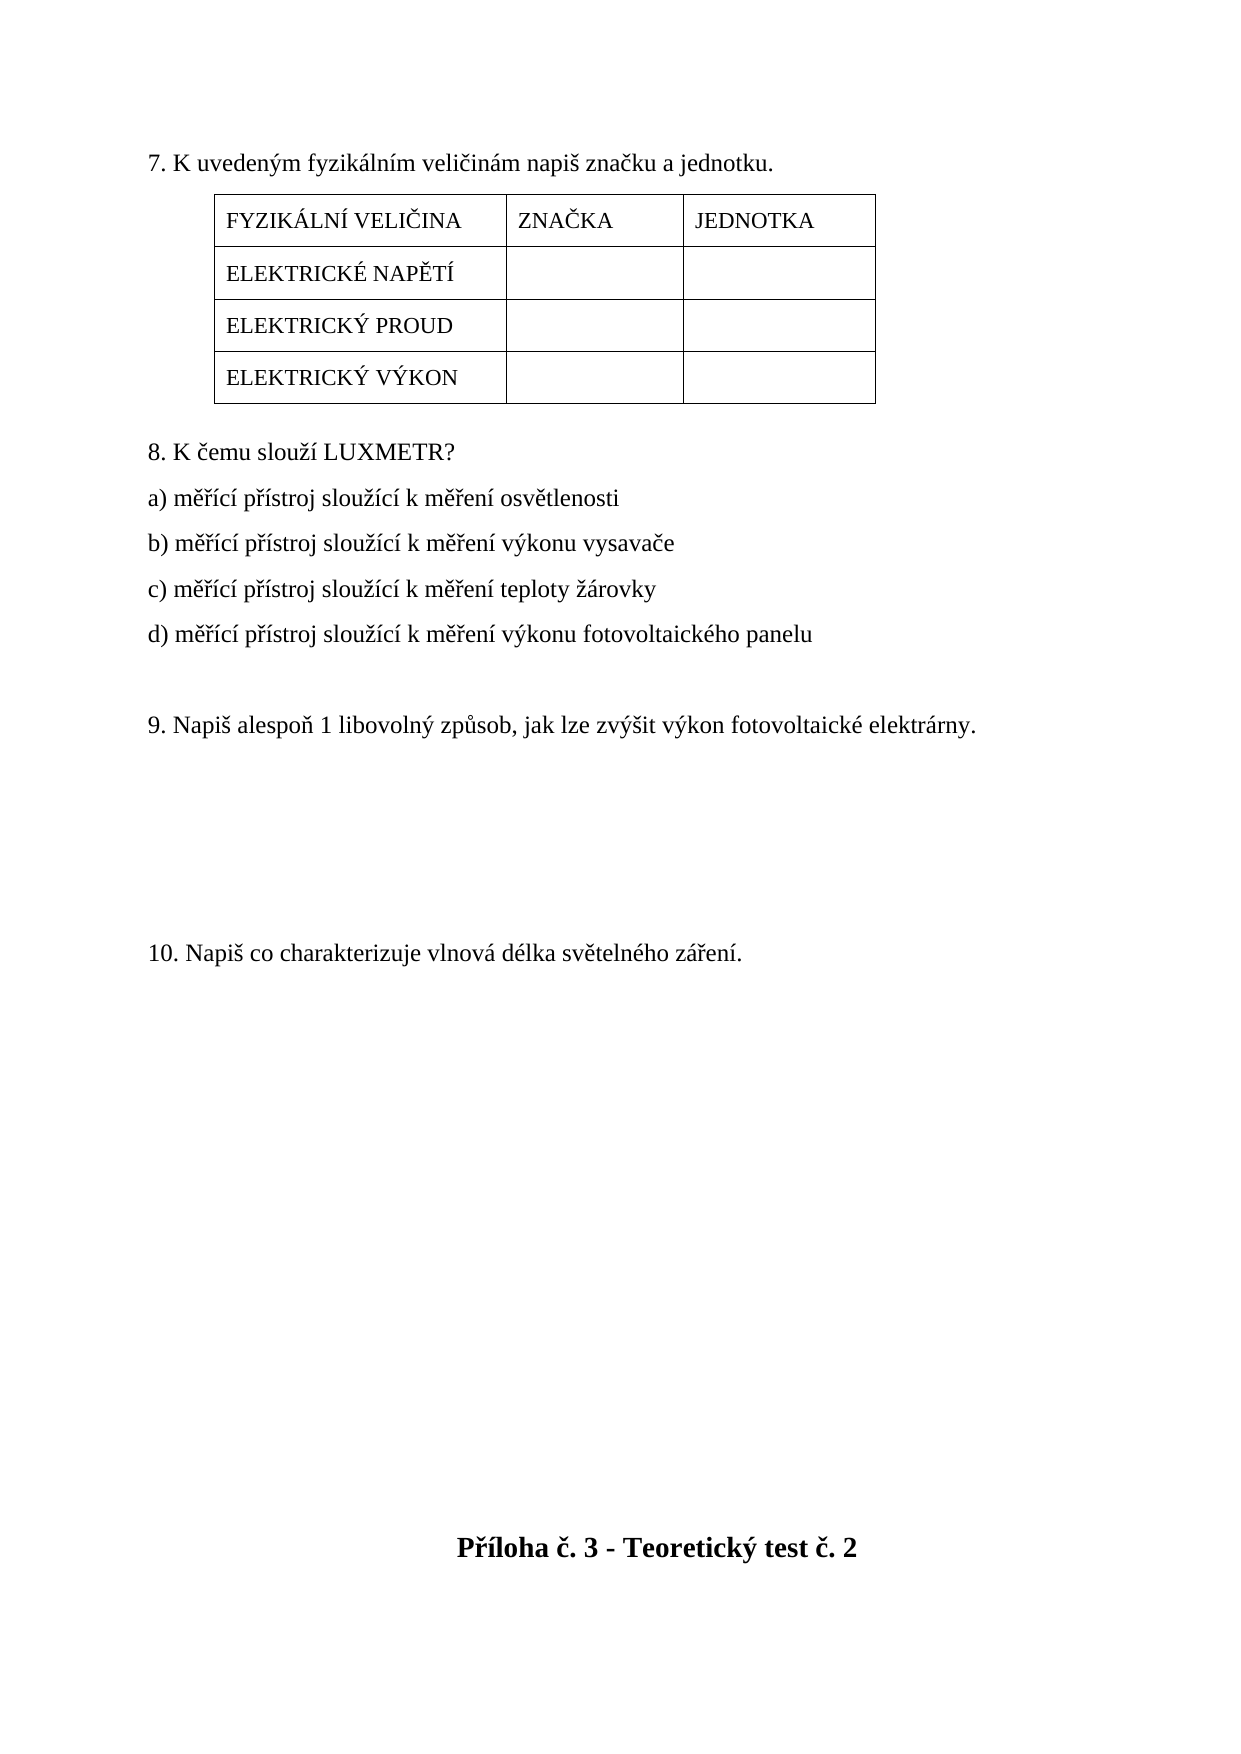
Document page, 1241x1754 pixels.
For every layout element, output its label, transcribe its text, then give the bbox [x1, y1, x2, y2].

table_cell ELEKTRICKÉ NAPĚTÍ [215, 247, 506, 298]
text 8. K čemu slouží LUXMETR? [148, 437, 1093, 466]
table_cell [507, 300, 683, 351]
table_header FYZIKÁLNÍ VELIČINA [215, 195, 506, 246]
text c) měřící přístroj sloužící k měření teploty žárovky [148, 574, 1093, 603]
text 9. Napiš alespoň 1 libovolný způsob, jak lze zvýšit výkon fotovoltaické elektrárny. [148, 711, 1093, 739]
table_header JEDNOTKA [684, 195, 875, 246]
text 7. K uvedeným fyzikálním veličinám napiš značku a jednotku. [148, 148, 1093, 176]
table_cell [507, 352, 683, 403]
table_header ZNAČKA [507, 195, 683, 246]
table_cell [684, 300, 875, 351]
text Příloha č. 3 - Teoretický test č. 2 [148, 1530, 1093, 1563]
text a) měřící přístroj sloužící k měření osvětlenosti [148, 483, 1093, 512]
text b) měřící přístroj sloužící k měření výkonu vysavače [148, 528, 1093, 557]
text 10. Napiš co charakterizuje vlnová délka světelného záření. [148, 938, 1093, 967]
table_cell ELEKTRICKÝ PROUD [215, 300, 506, 351]
text d) měřící přístroj sloužící k měření výkonu fotovoltaického panelu [148, 619, 1093, 648]
table_cell ELEKTRICKÝ VÝKON [215, 352, 506, 403]
table_cell [684, 352, 875, 403]
table_cell [507, 247, 683, 298]
table_cell [684, 247, 875, 298]
